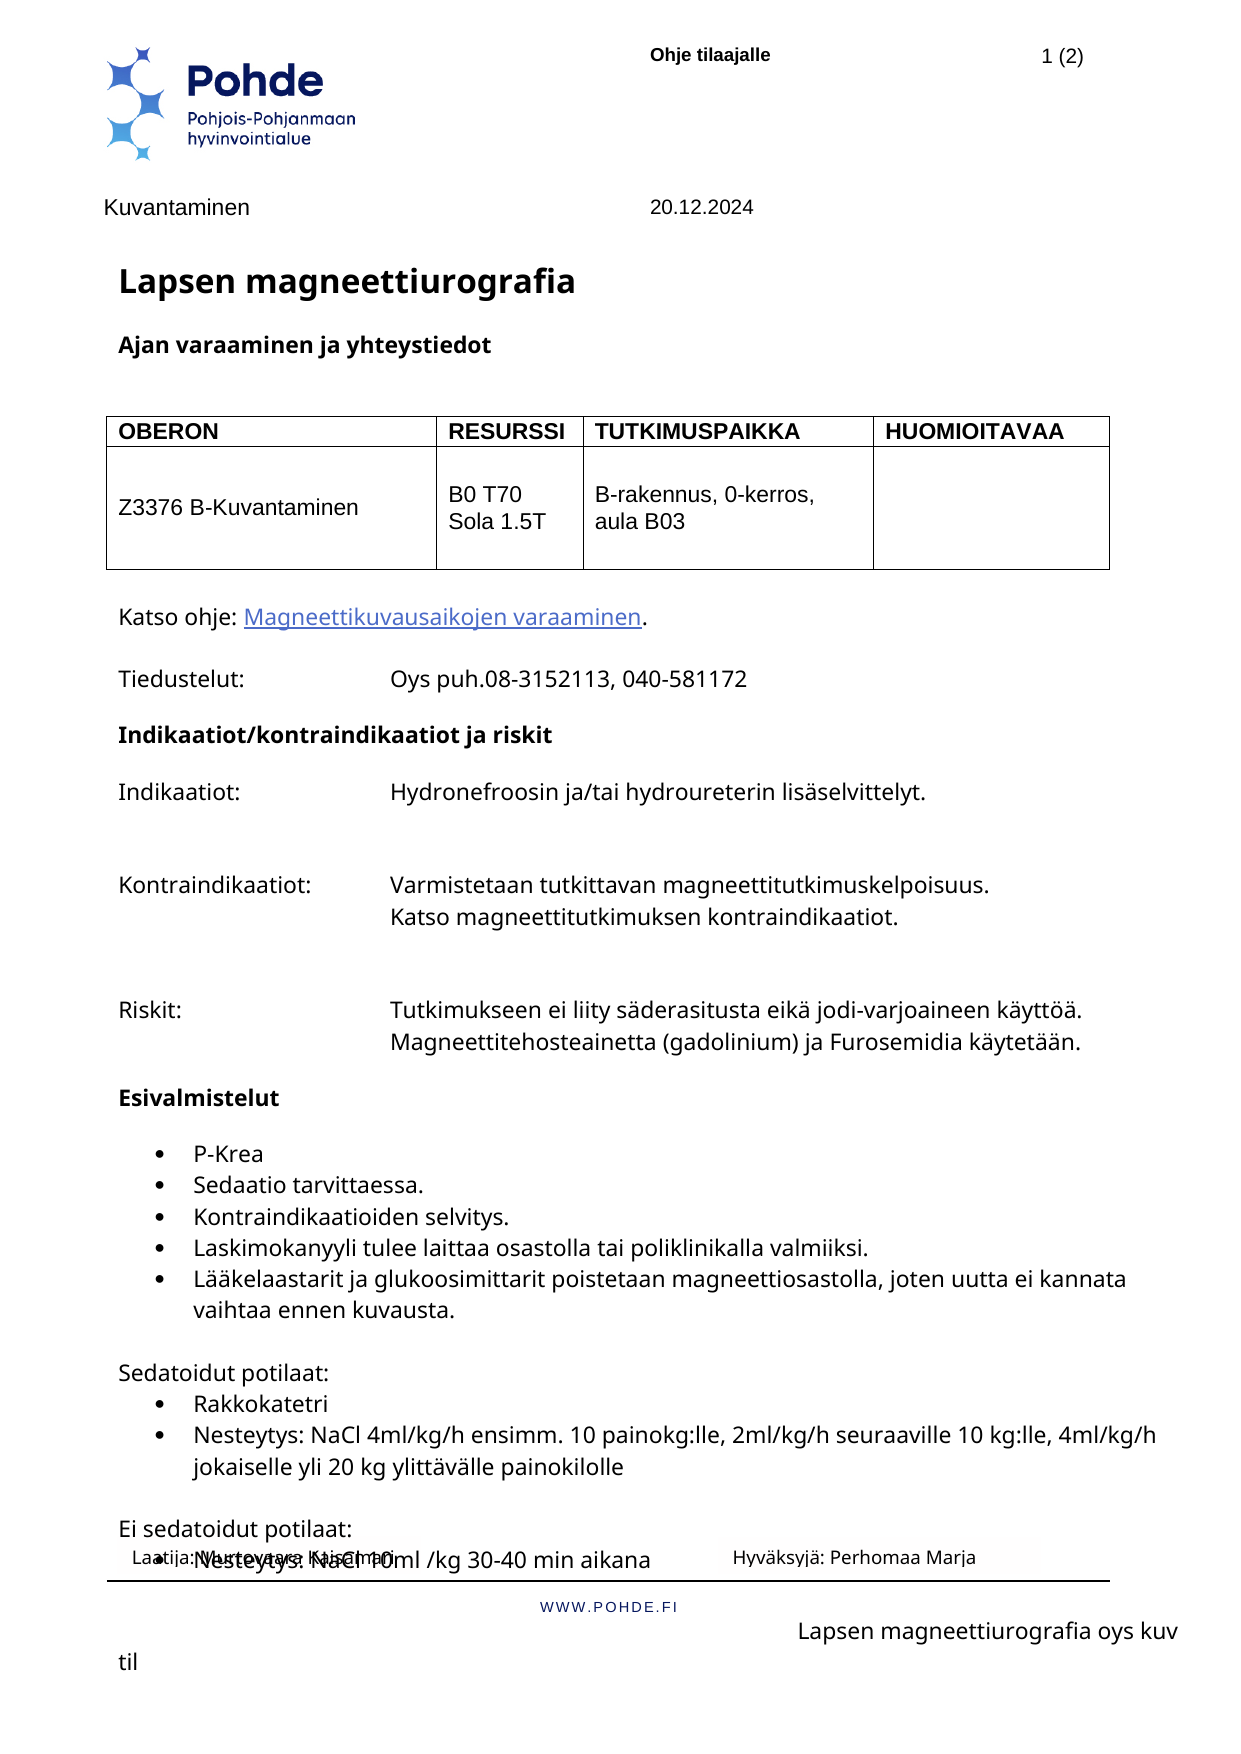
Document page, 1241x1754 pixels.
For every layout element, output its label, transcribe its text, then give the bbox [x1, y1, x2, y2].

list Laskimokanyyli tulee laittaa osastolla tai poliklinikalla valmiiksi. [156, 1232, 1181, 1263]
list Lääkelaastarit ja glukoosimittarit poistetaan magneettiosastolla, joten uutta ei kannata vaihtaa ennen kuvausta. [156, 1263, 1181, 1326]
subtitle Esivalmistelut [118, 1082, 1181, 1113]
text Sedatoidut potilaat: [118, 1357, 1181, 1388]
table_cell Z3376 B-Kuvantaminen [107, 447, 436, 568]
list Sedaatio tarvittaessa. [156, 1169, 1181, 1201]
list Nesteytys: NaCl 4ml/kg/h ensimm. 10 painokg:lle, 2ml/kg/h seuraaville 10 kg:lle, 4ml/kg/h jokaiselle yli 20 kg ylittävälle painokilolle [156, 1419, 1181, 1482]
text Riskit: Tutkimukseen ei liity säderasitusta eikä jodi-varjoaineen käyttöä. Magneettitehosteainetta (gadolinium) ja Furosemidia käytetään. [118, 994, 1181, 1057]
text Indikaatiot: Hydronefroosin ja/tai hydroureterin lisäselvittelyt. [118, 776, 1181, 807]
text Ei sedatoidut potilaat: [118, 1513, 1181, 1544]
text Tiedustelut: Oys puh.08-3152113, 040-581172 [118, 663, 1181, 694]
list Rakkokatetri [156, 1388, 1181, 1419]
picture [103, 44, 359, 163]
table_header OBERON [107, 417, 436, 446]
table_header TUTKIMUSPAIKKA [584, 417, 873, 446]
list P-Krea [156, 1138, 1181, 1169]
table_cell B0 T70 Sola 1.5T [437, 447, 583, 568]
table_header RESURSSI [437, 417, 583, 446]
text Katso ohje: Magneettikuvausaikojen varaaminen. [118, 601, 1181, 632]
subtitle Indikaatiot/kontraindikaatiot ja riskit [118, 719, 1181, 751]
table_cell [874, 447, 1109, 568]
text Katso magneettitutkimuksen kontraindikaatiot. [254, 901, 1181, 932]
table_header HUOMIOITAVAA [874, 417, 1109, 446]
text Kontraindikaatiot: Varmistetaan tutkittavan magneettitutkimuskelpoisuus. [118, 869, 1181, 901]
subtitle Ajan varaaminen ja yhteystiedot [118, 329, 1181, 360]
list Kontraindikaatioiden selvitys. [156, 1201, 1181, 1232]
table_cell B-rakennus, 0-kerros, aula B03 [584, 447, 873, 568]
text Lapsen magneettiurografia [118, 258, 1181, 304]
list Nesteytys: NaCl 10ml /kg 30-40 min aikana [156, 1544, 1181, 1576]
